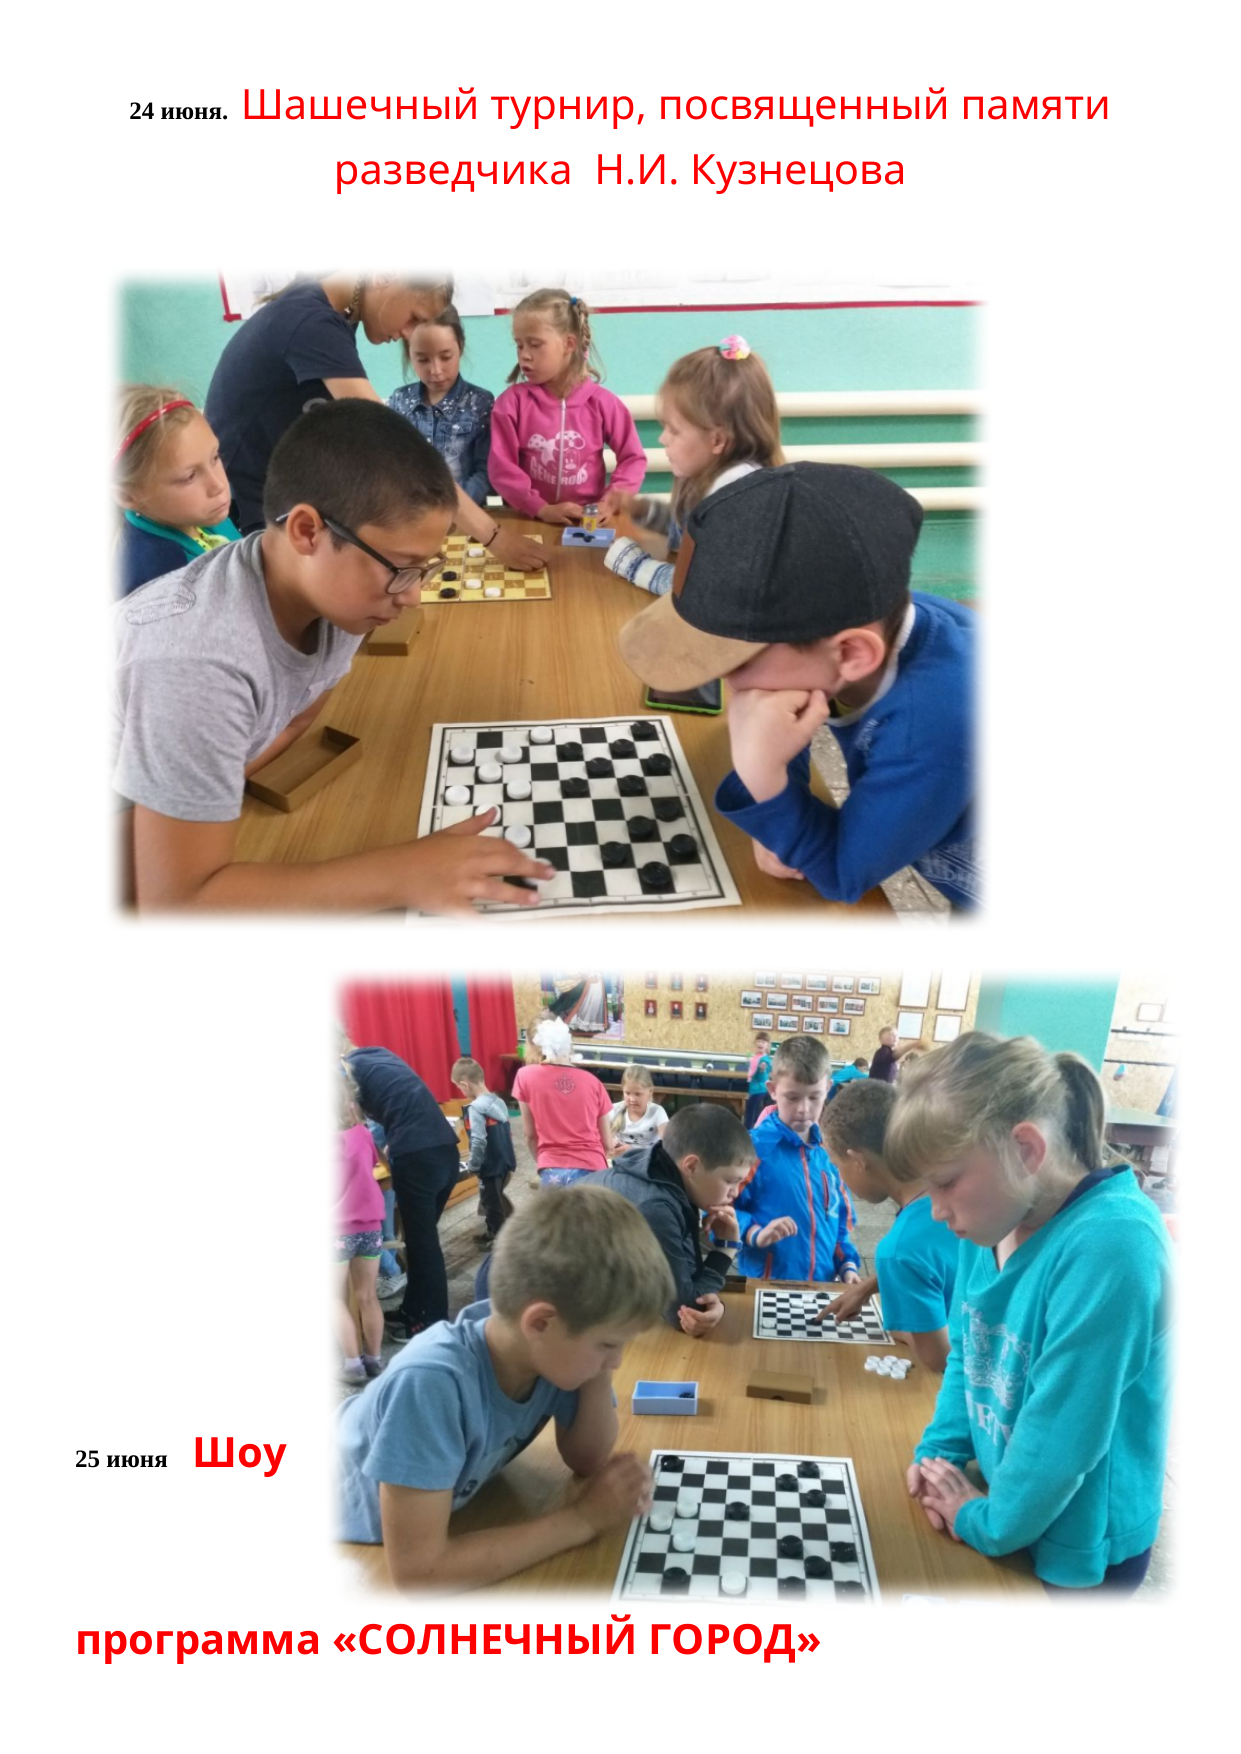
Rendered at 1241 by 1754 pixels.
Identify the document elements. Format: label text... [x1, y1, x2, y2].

picture [353, 994, 1156, 1582]
text 25 июня Шоу программа «СОЛНЕЧНЫЙ ГОРОД» [75, 1423, 1165, 1666]
text 24 июня. Шашечный турнир, посвященный памяти разведчика Н.И. Кузнецова [75, 75, 1165, 197]
table_cell Спортивные игры. Праздник народного календаря «Зеленые святки» [330, 1423, 1165, 1605]
picture [132, 293, 964, 903]
